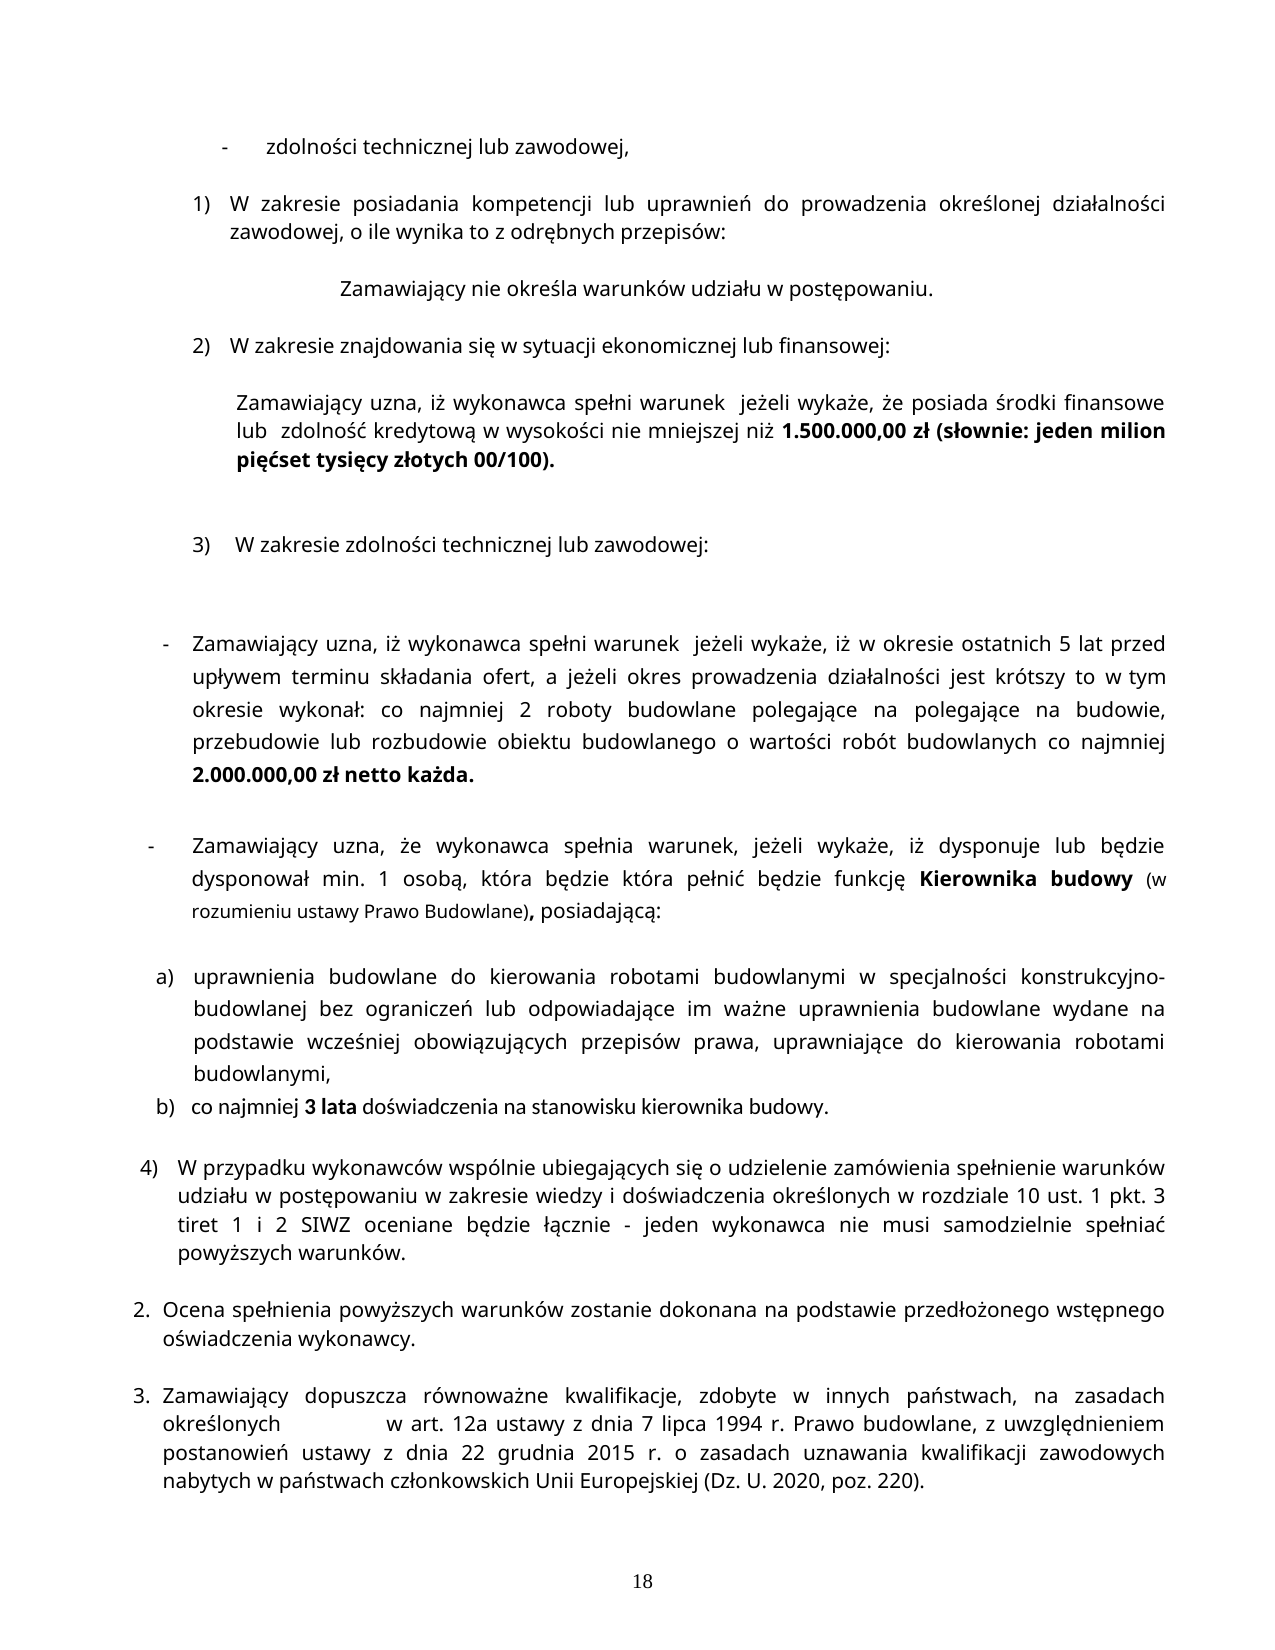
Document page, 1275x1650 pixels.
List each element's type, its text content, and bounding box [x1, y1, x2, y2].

list W zakresie znajdowania się w sytuacji ekonomicznej lub finansowej: [192, 331, 1166, 359]
list uprawnienia budowlane do kierowania robotami budowlanymi w specjalności konstrukcyjno-budowlanej bez ograniczeń lub odpowiadające im ważne uprawnienia budowlane wydane na podstawie wcześniej obowiązujących przepisów prawa, uprawniające do kierowania robotami budowlanymi, [156, 962, 1166, 1088]
text - Zamawiający uzna, iż wykonawca spełni warunek jeżeli wykaże, iż w okresie ostatnich 5 lat przed upływem terminu składania ofert, a jeżeli okres prowadzenia działalności jest krótszy to w tym okresie wykonał: co najmniej 2 roboty budowlane polegające na polegające na budowie, przebudowie lub rozbudowie obiektu budowlanego o wartości robót budowlanych co najmniej 2.000.000,00 zł netto każda. [162, 629, 1166, 788]
list Ocena spełnienia powyższych warunków zostanie dokonana na podstawie przedłożonego wstępnego oświadczenia wykonawcy. [133, 1295, 1166, 1352]
text - zdolności technicznej lub zawodowej, [192, 132, 1166, 160]
list W zakresie posiadania kompetencji lub uprawnień do prowadzenia określonej działalności zawodowej, o ile wynika to z odrębnych przepisów: [192, 189, 1166, 246]
list Zamawiający dopuszcza równoważne kwalifikacje, zdobyte w innych państwach, na zasadach określonych w art. 12a ustawy z dnia 7 lipca 1994 r. Prawo budowlane, z uwzględnieniem postanowień ustawy z dnia 22 grudnia 2015 r. o zasadach uznawania kwalifikacji zawodowych nabytych w państwach członkowskich Unii Europejskiej (Dz. U. 2020, poz. 220). [133, 1381, 1166, 1494]
text b) co najmniej 3 lata doświadczenia na stanowisku kierownika budowy. [156, 1092, 1166, 1121]
list W przypadku wykonawców wspólnie ubiegających się o udzielenie zamówienia spełnienie warunków udziału w postępowaniu w zakresie wiedzy i doświadczenia określonych w rozdziale 10 ust. 1 pkt. 3 tiret 1 i 2 SIWZ oceniane będzie łącznie - jeden wykonawca nie musi samodzielnie spełniać powyższych warunków. [140, 1153, 1166, 1267]
text Zamawiający nie określa warunków udziału w postępowaniu. [266, 274, 1166, 302]
list W zakresie zdolności technicznej lub zawodowej: [192, 530, 1166, 558]
text - Zamawiający uzna, że wykonawca spełnia warunek, jeżeli wykaże, iż dysponuje lub będzie dysponował min. 1 osobą, która będzie która pełnić będzie funkcję Kierownika budowy (w rozumieniu ustawy Prawo Budowlane), posiadającą: [148, 831, 1166, 925]
text Zamawiający uzna, iż wykonawca spełni warunek jeżeli wykaże, że posiada środki finansowe lub zdolność kredytową w wysokości nie mniejszej niż 1.500.000,00 zł (słownie: jeden milion pięćset tysięcy złotych 00/100). [236, 388, 1166, 473]
